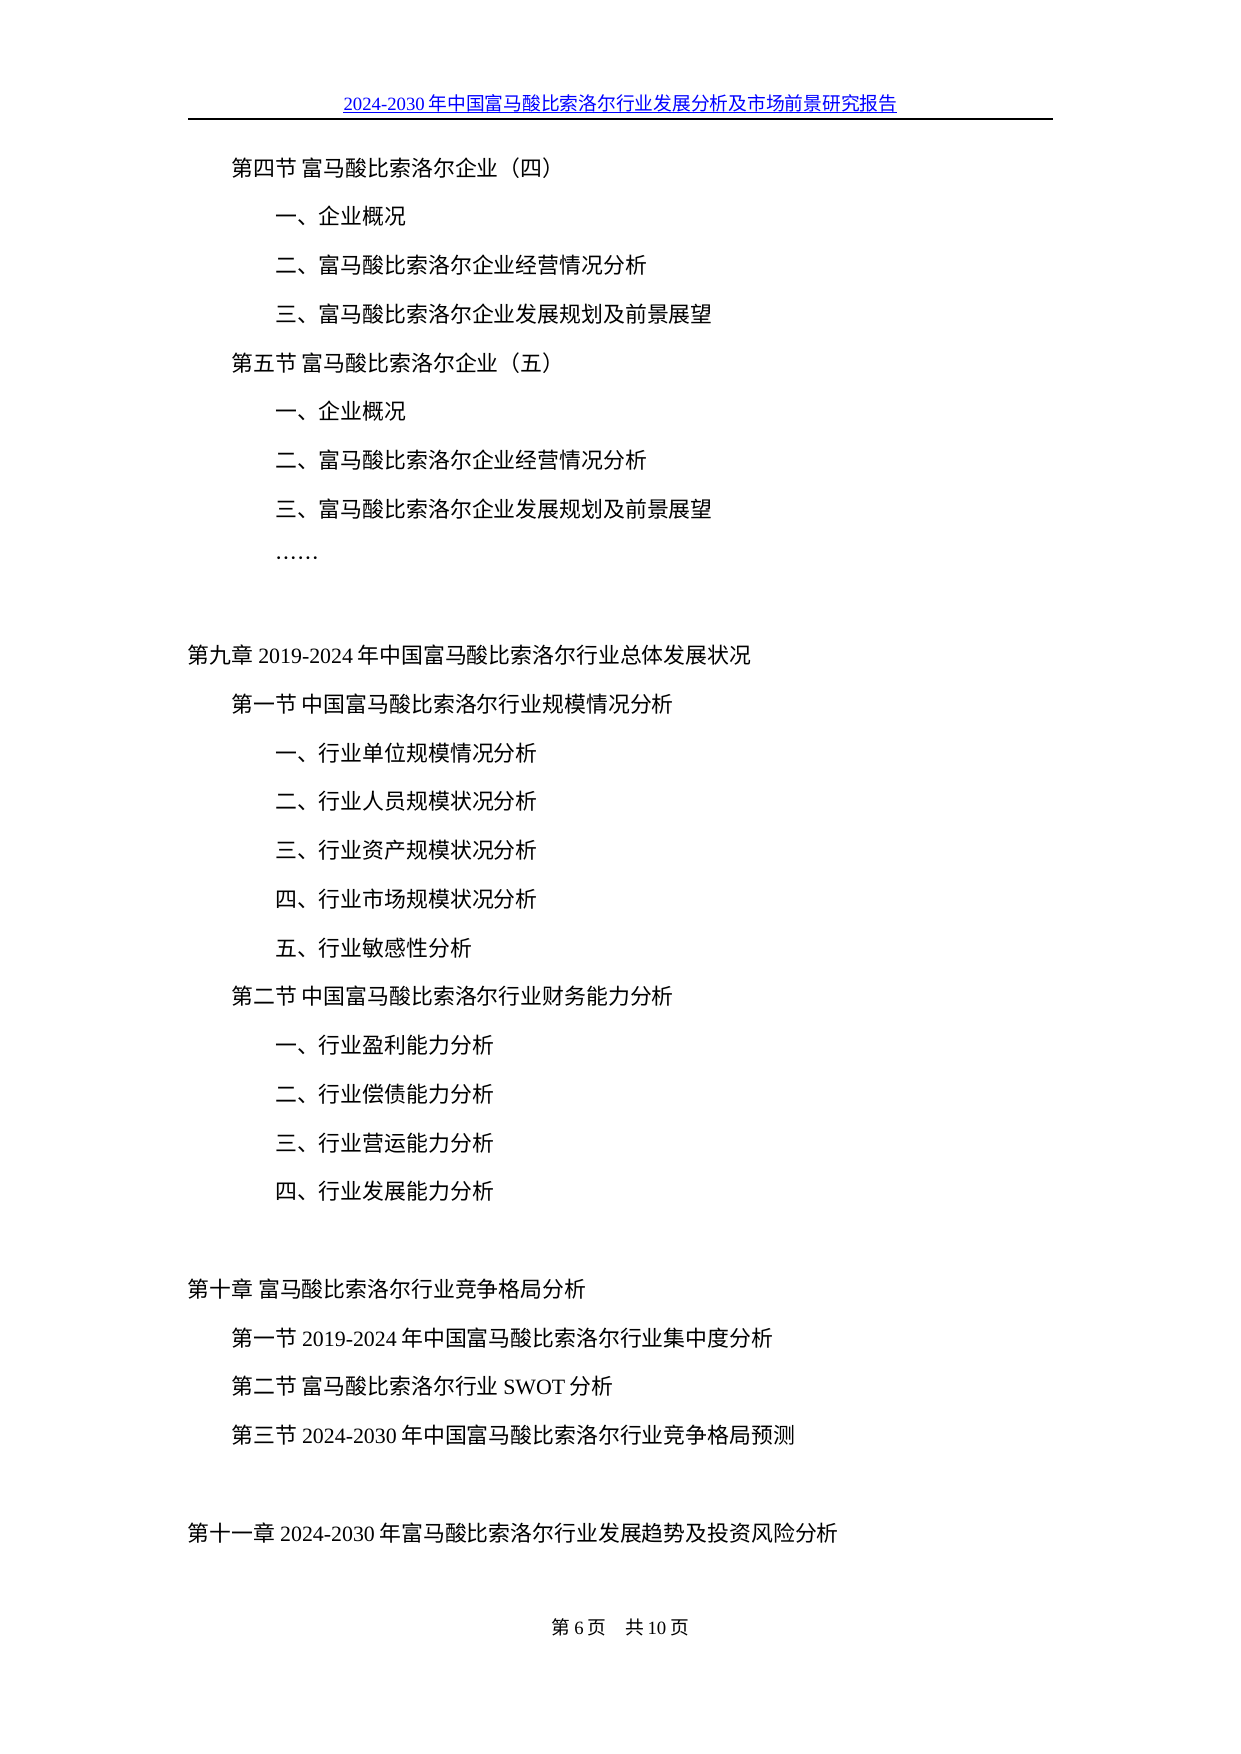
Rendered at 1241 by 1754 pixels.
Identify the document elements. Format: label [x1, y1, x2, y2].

text [187, 150, 1053, 1548]
